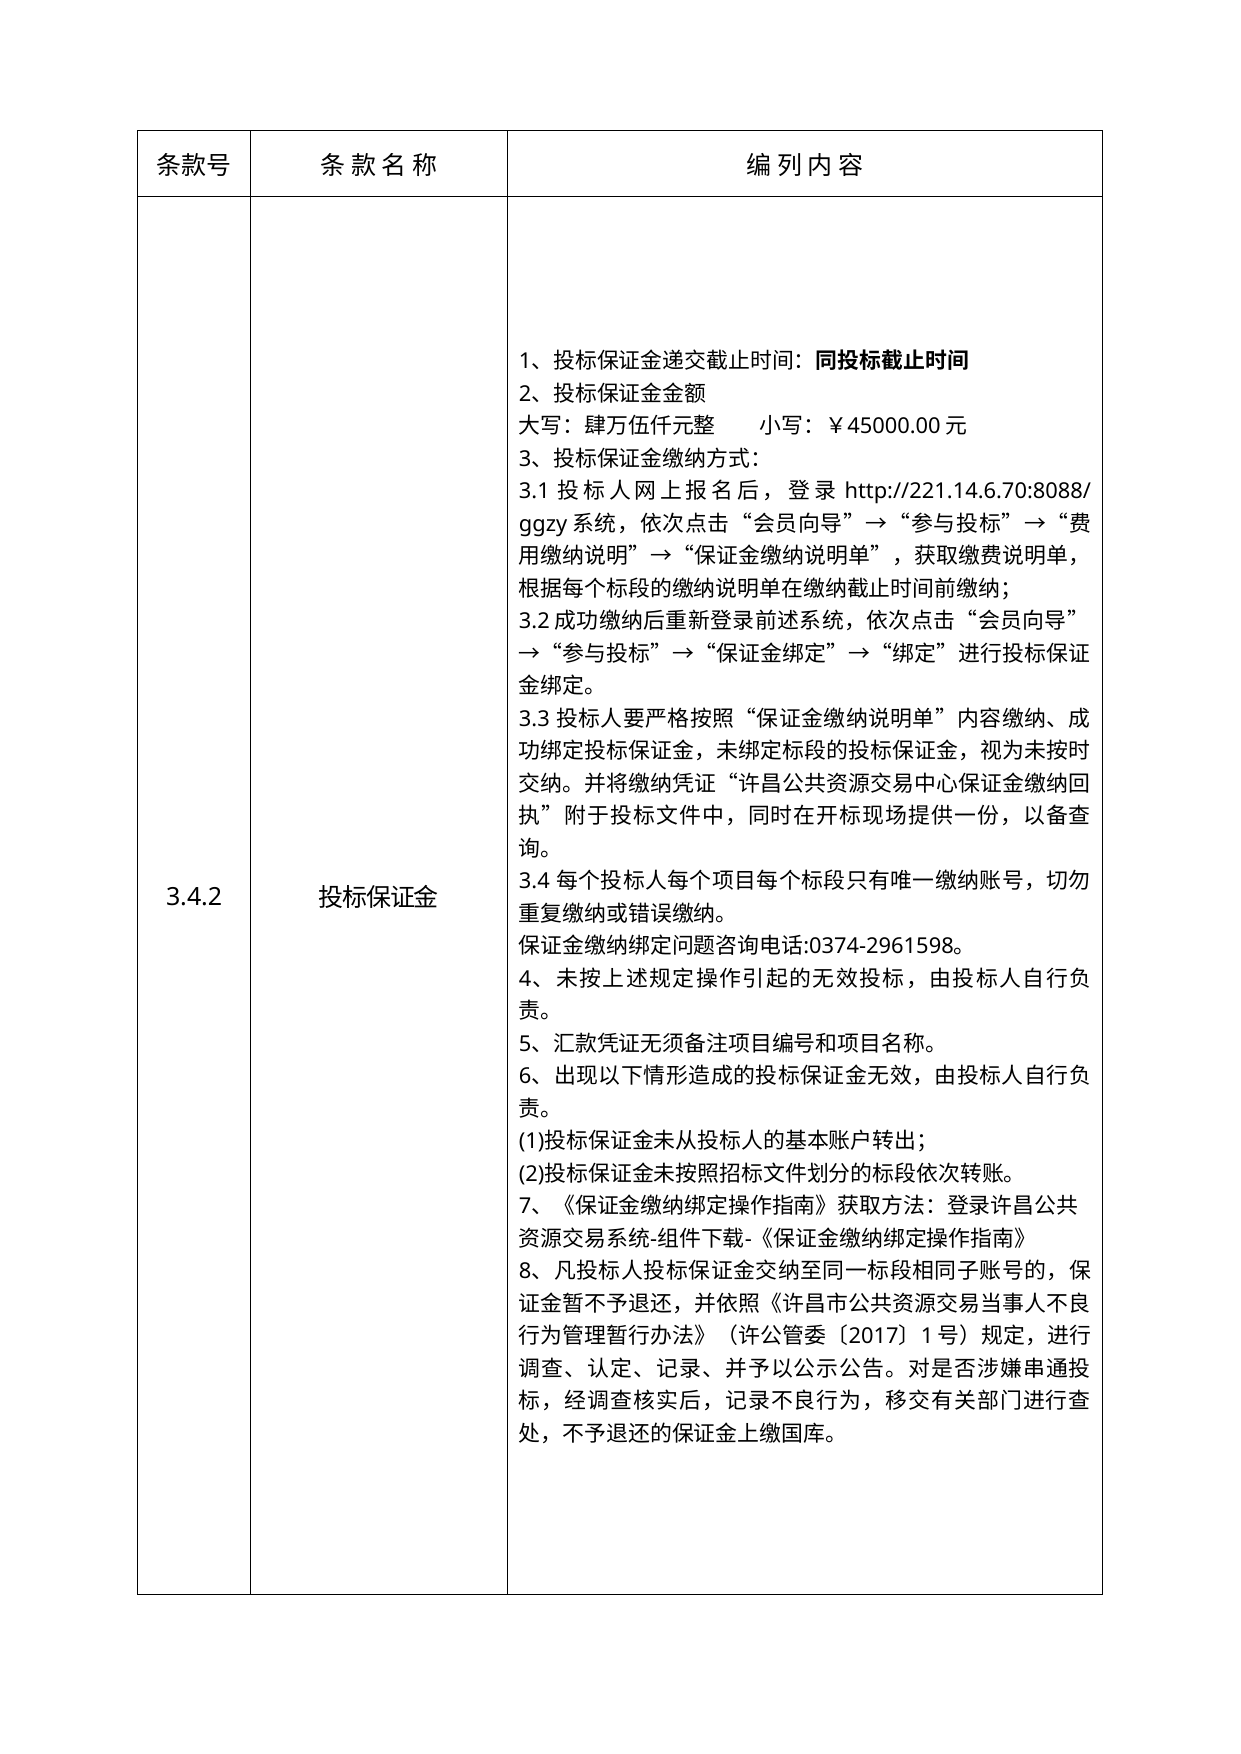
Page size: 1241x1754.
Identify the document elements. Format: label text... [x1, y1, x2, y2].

table_header 条 款 名 称 [251, 131, 507, 196]
table_cell 3.4.2 [138, 197, 250, 1594]
table_header 条款号 [138, 131, 250, 196]
table_header 编 列 内 容 [508, 131, 1102, 196]
table_cell 1、投标保证金递交截止时间：同投标截止时间 2、投标保证金金额 大写：肆万伍仟元整 小写：￥45000.00元 3、投标保证金缴纳方式： 3.1投标人网上报名后，登录http://221.14.6.70:8088/ggzy系统，依次点击“会员向导”→“参与投标”→“费用缴纳说明”→“保证金缴纳说明单”，获取缴费说明单，根据每个标段的缴纳说明单在缴纳截止时间前缴纳； 3.2成功缴纳后重新登录前述系统，依次点击“会员向导”→“参与投标”→“保证金绑定”→“绑定”进行投标保证金绑定。 3.3 投标人要严格按照“保证金缴纳说明单”内容缴纳、成功绑定投标保证金，未绑定标段的投标保证金，视为未按时交纳。并将缴纳凭证“许昌公共资源交易中心保证金缴纳回执”附于投标文件中，同时在开标现场提供一份，以备查询。 3.4 每个投标人每个项目每个标段只有唯一缴纳账号，切勿重复缴纳或错误缴纳。 保证金缴纳绑定问题咨询电话:0374-2961598。 4、未按上述规定操作引起的无效投标，由投标人自行负责。 5、汇款凭证无须备注项目编号和项目名称。 6、出现以下情形造成的投标保证金无效，由投标人自行负责。 (1)投标保证金未从投标人的基本账户转出； (2)投标保证金未按照招标文件划分的标段依次转账。 7、《保证金缴纳绑定操作指南》获取方法：登录许昌公共资源交易系统-组件下载-《保证金缴纳绑定操作指南》 8、凡投标人投标保证金交纳至同一标段相同子账号的，保证金暂不予退还，并依照《许昌市公共资源交易当事人不良行为管理暂行办法》（许公管委〔2017〕1号）规定，进行调查、认定、记录、并予以公示公告。对是否涉嫌串通投标，经调查核实后，记录不良行为，移交有关部门进行查处，不予退还的保证金上缴国库。 [508, 197, 1102, 1594]
table_cell 投标保证金 [251, 197, 507, 1594]
